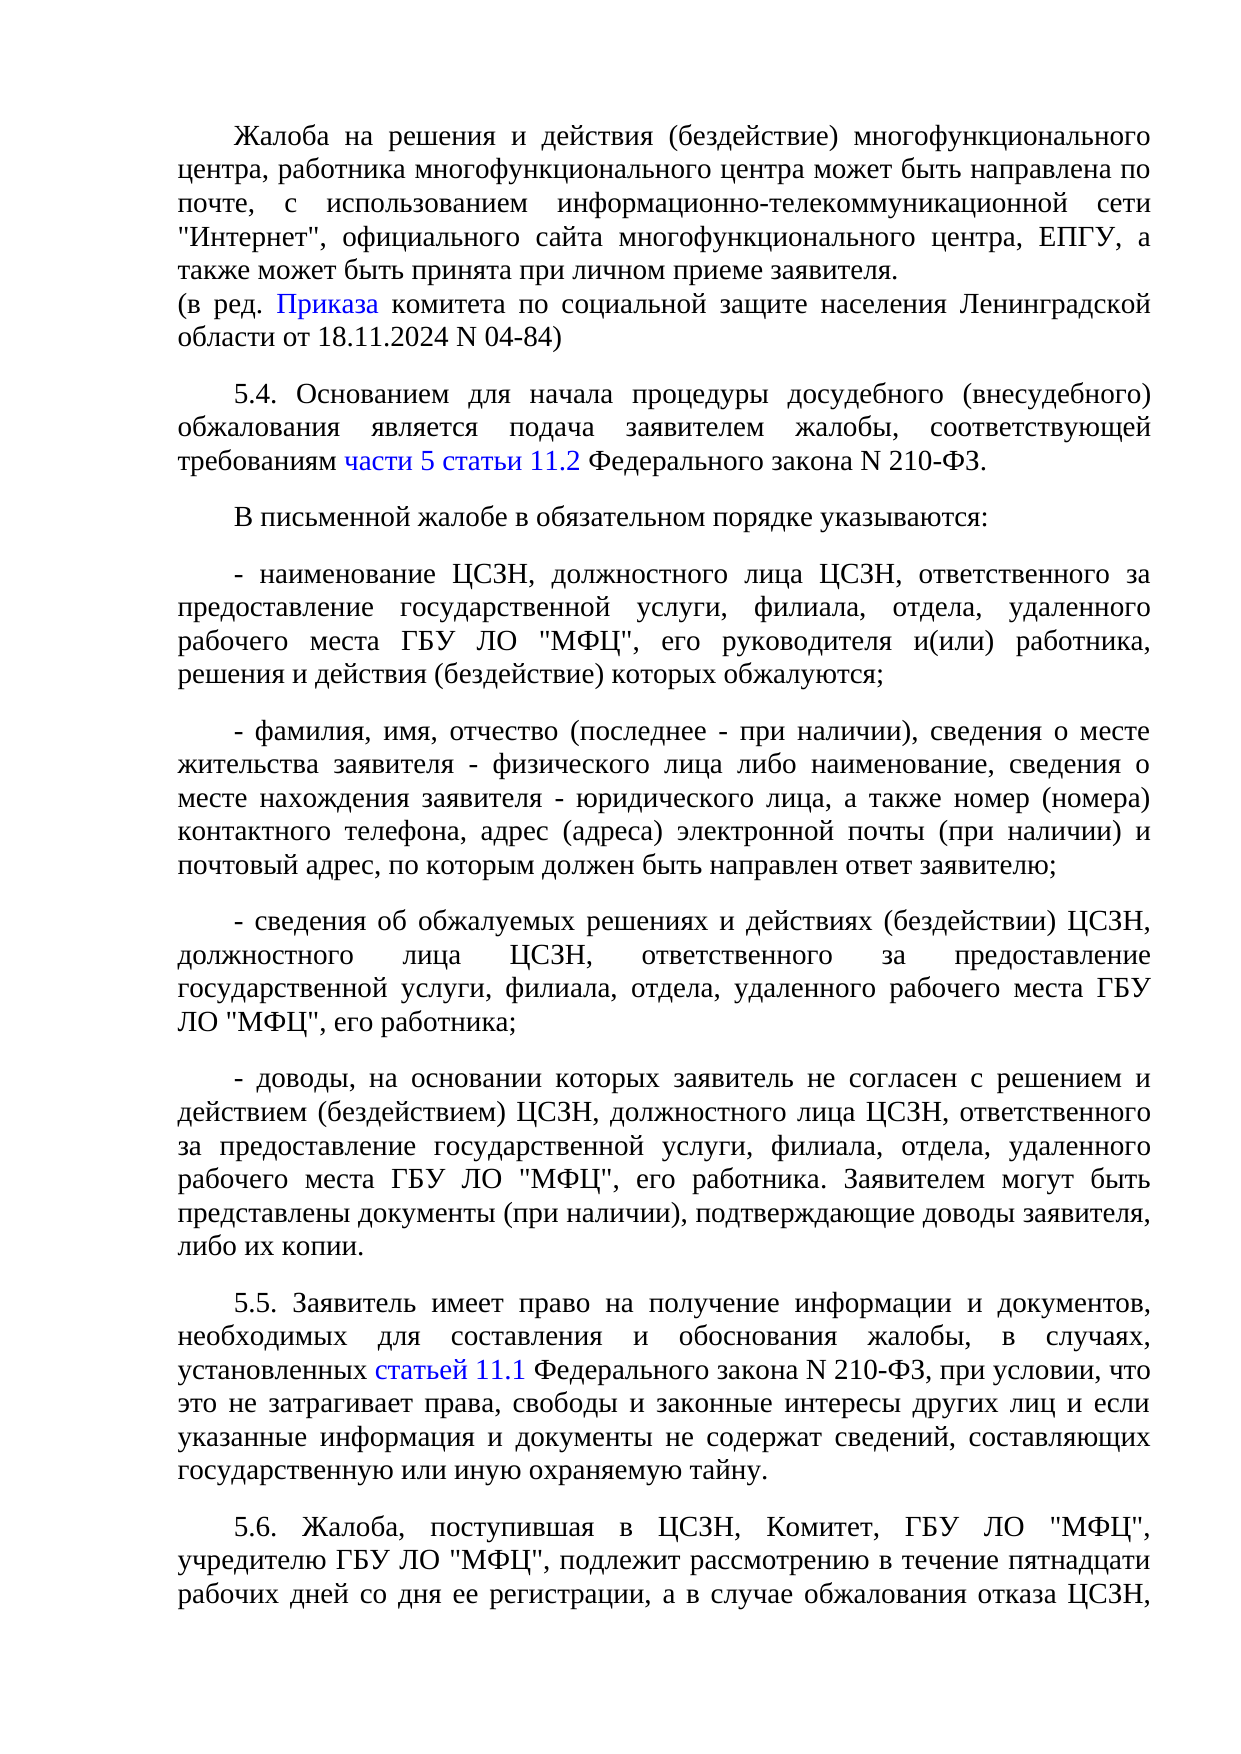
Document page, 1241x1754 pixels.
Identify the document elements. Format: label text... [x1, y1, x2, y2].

text - фамилия, имя, отчество (последнее - при наличии), сведения о месте жительства заявителя - физического лица либо наименование, сведения о месте нахождения заявителя - юридического лица, а также номер (номера) контактного телефона, адрес (адреса) электронной почты (при наличии) и почтовый адрес, по которым должен быть направлен ответ заявителю; [177, 713, 1152, 881]
text В письменной жалобе в обязательном порядке указываются: [177, 499, 1152, 533]
text - сведения об обжалуемых решениях и действиях (бездействии) ЦСЗН, должностного лица ЦСЗН, ответственного за предоставление государственной услуги, филиала, отдела, удаленного рабочего места ГБУ ЛО "МФЦ", его работника; [177, 903, 1152, 1038]
text - доводы, на основании которых заявитель не согласен с решением и действием (бездействием) ЦСЗН, должностного лица ЦСЗН, ответственного за предоставление государственной услуги, филиала, отдела, удаленного рабочего места ГБУ ЛО "МФЦ", его работника. Заявителем могут быть представлены документы (при наличии), подтверждающие доводы заявителя, либо их копии. [177, 1061, 1152, 1262]
text - наименование ЦСЗН, должностного лица ЦСЗН, ответственного за предоставление государственной услуги, филиала, отдела, удаленного рабочего места ГБУ ЛО "МФЦ", его руководителя и(или) работника, решения и действия (бездействие) которых обжалуются; [177, 556, 1152, 690]
text Жалоба на решения и действия (бездействие) многофункционального центра, работника многофункционального центра может быть направлена по почте, с использованием информационно-телекоммуникационной сети "Интернет", официального сайта многофункционального центра, ЕПГУ, а также может быть принята при личном приеме заявителя. [177, 118, 1152, 286]
text 5.5. Заявитель имеет право на получение информации и документов, необходимых для составления и обоснования жалобы, в случаях, установленных статьей 11.1 Федерального закона N 210-ФЗ, при условии, что это не затрагивает права, свободы и законные интересы других лиц и если указанные информация и документы не содержат сведений, составляющих государственную или иную охраняемую тайну. [177, 1285, 1152, 1486]
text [177, 1509, 1152, 1609]
text (в ред. Приказа комитета по социальной защите населения Ленинградской области от 18.11.2024 N 04-84) [177, 286, 1152, 353]
text 5.4. Основанием для начала процедуры досудебного (внесудебного) обжалования является подача заявителем жалобы, соответствующей требованиям части 5 статьи 11.2 Федерального закона N 210-ФЗ. [177, 376, 1152, 476]
